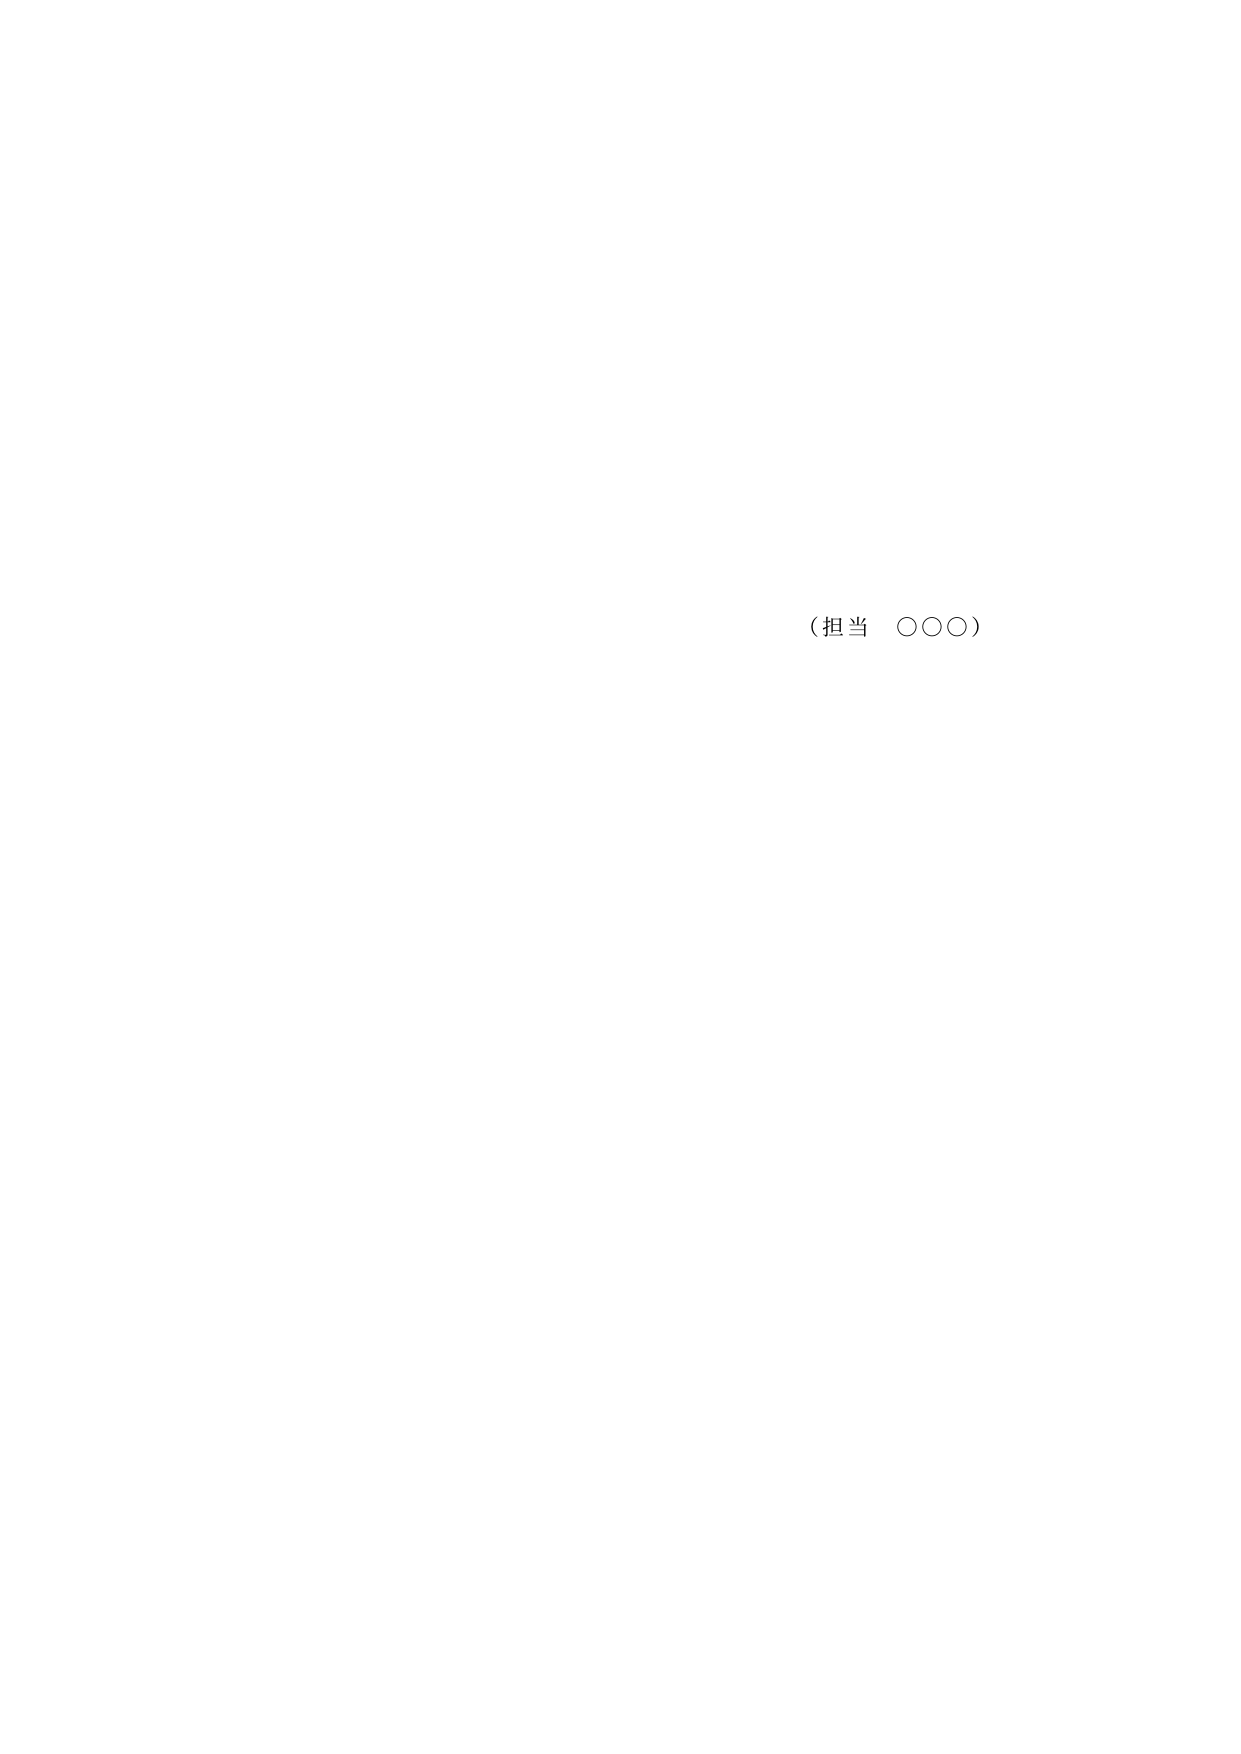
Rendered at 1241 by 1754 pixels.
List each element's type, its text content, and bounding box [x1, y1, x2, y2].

text （担当 ○○○） [149, 595, 996, 657]
